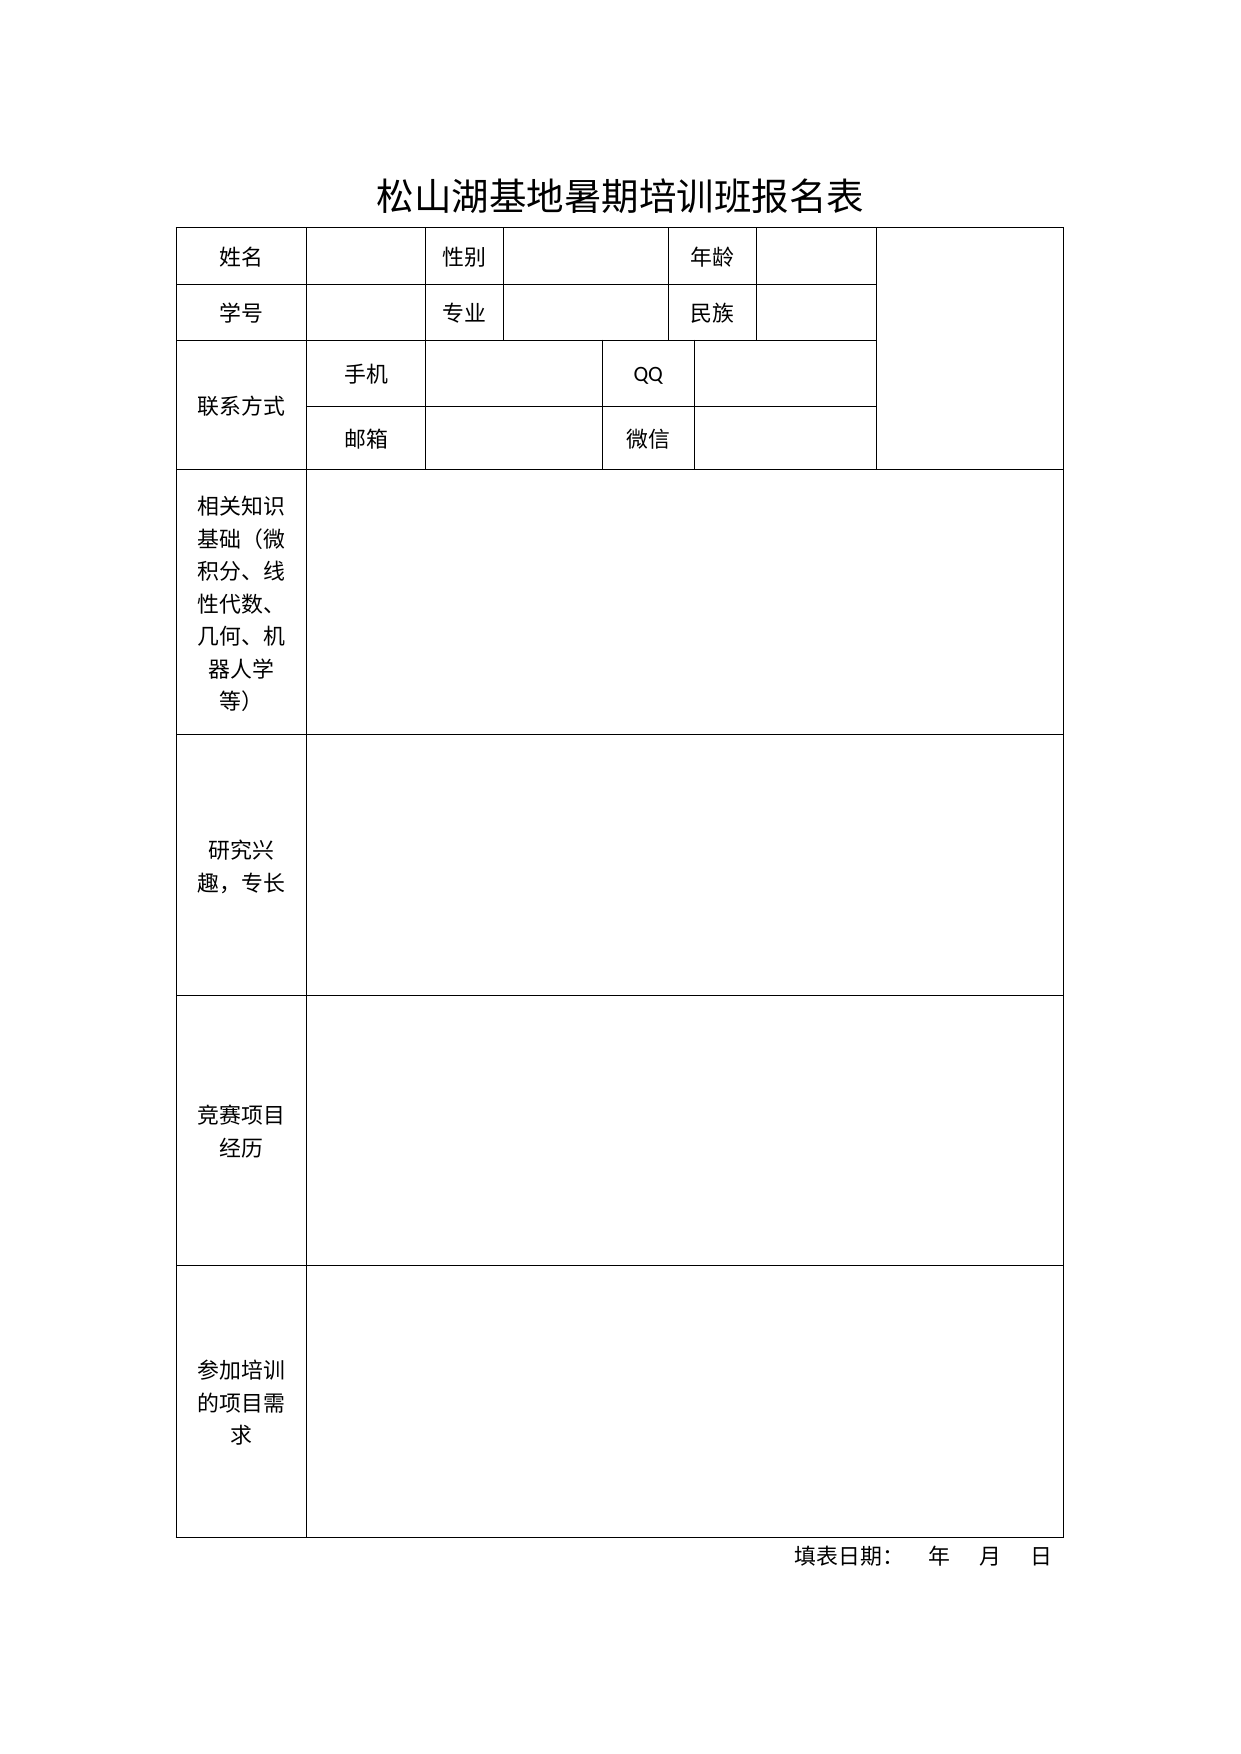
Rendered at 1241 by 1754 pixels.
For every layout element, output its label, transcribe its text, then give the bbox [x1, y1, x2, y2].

table_cell 微信 [603, 407, 694, 469]
table_header 性别 [426, 228, 503, 284]
table_header [504, 228, 668, 284]
table_cell 手机 [307, 341, 425, 406]
table_cell 专业 [426, 285, 503, 339]
table_cell [307, 735, 1063, 995]
table_cell 参加培训的项目需求 [177, 1266, 306, 1537]
table_cell [426, 341, 602, 406]
table_cell [307, 996, 1063, 1264]
text 填表日期： 年 月 日 [187, 1538, 1053, 1571]
table_cell [757, 285, 876, 339]
table_cell [504, 285, 668, 339]
table_cell QQ [603, 341, 694, 406]
table_header 姓名 [177, 228, 306, 284]
table_cell [695, 341, 876, 406]
table_cell [426, 407, 602, 469]
table_header 年龄 [669, 228, 756, 284]
table_cell [307, 1266, 1063, 1537]
table_cell 相关知识基础（微积分、线性代数、几何、机器人学等） [177, 470, 306, 734]
table_cell 民族 [669, 285, 756, 339]
text 松山湖基地暑期培训班报名表 [187, 162, 1053, 227]
table_cell 竞赛项目经历 [177, 996, 306, 1264]
table_header [757, 228, 876, 284]
table_header [307, 228, 425, 284]
table_cell [695, 407, 876, 469]
table_cell 研究兴趣，专长 [177, 735, 306, 995]
table_cell [307, 285, 425, 339]
table_cell [307, 470, 1063, 734]
table_cell 邮箱 [307, 407, 425, 469]
table_cell 联系方式 [177, 341, 306, 469]
table_header [877, 228, 1063, 469]
table_cell 学号 [177, 285, 306, 339]
